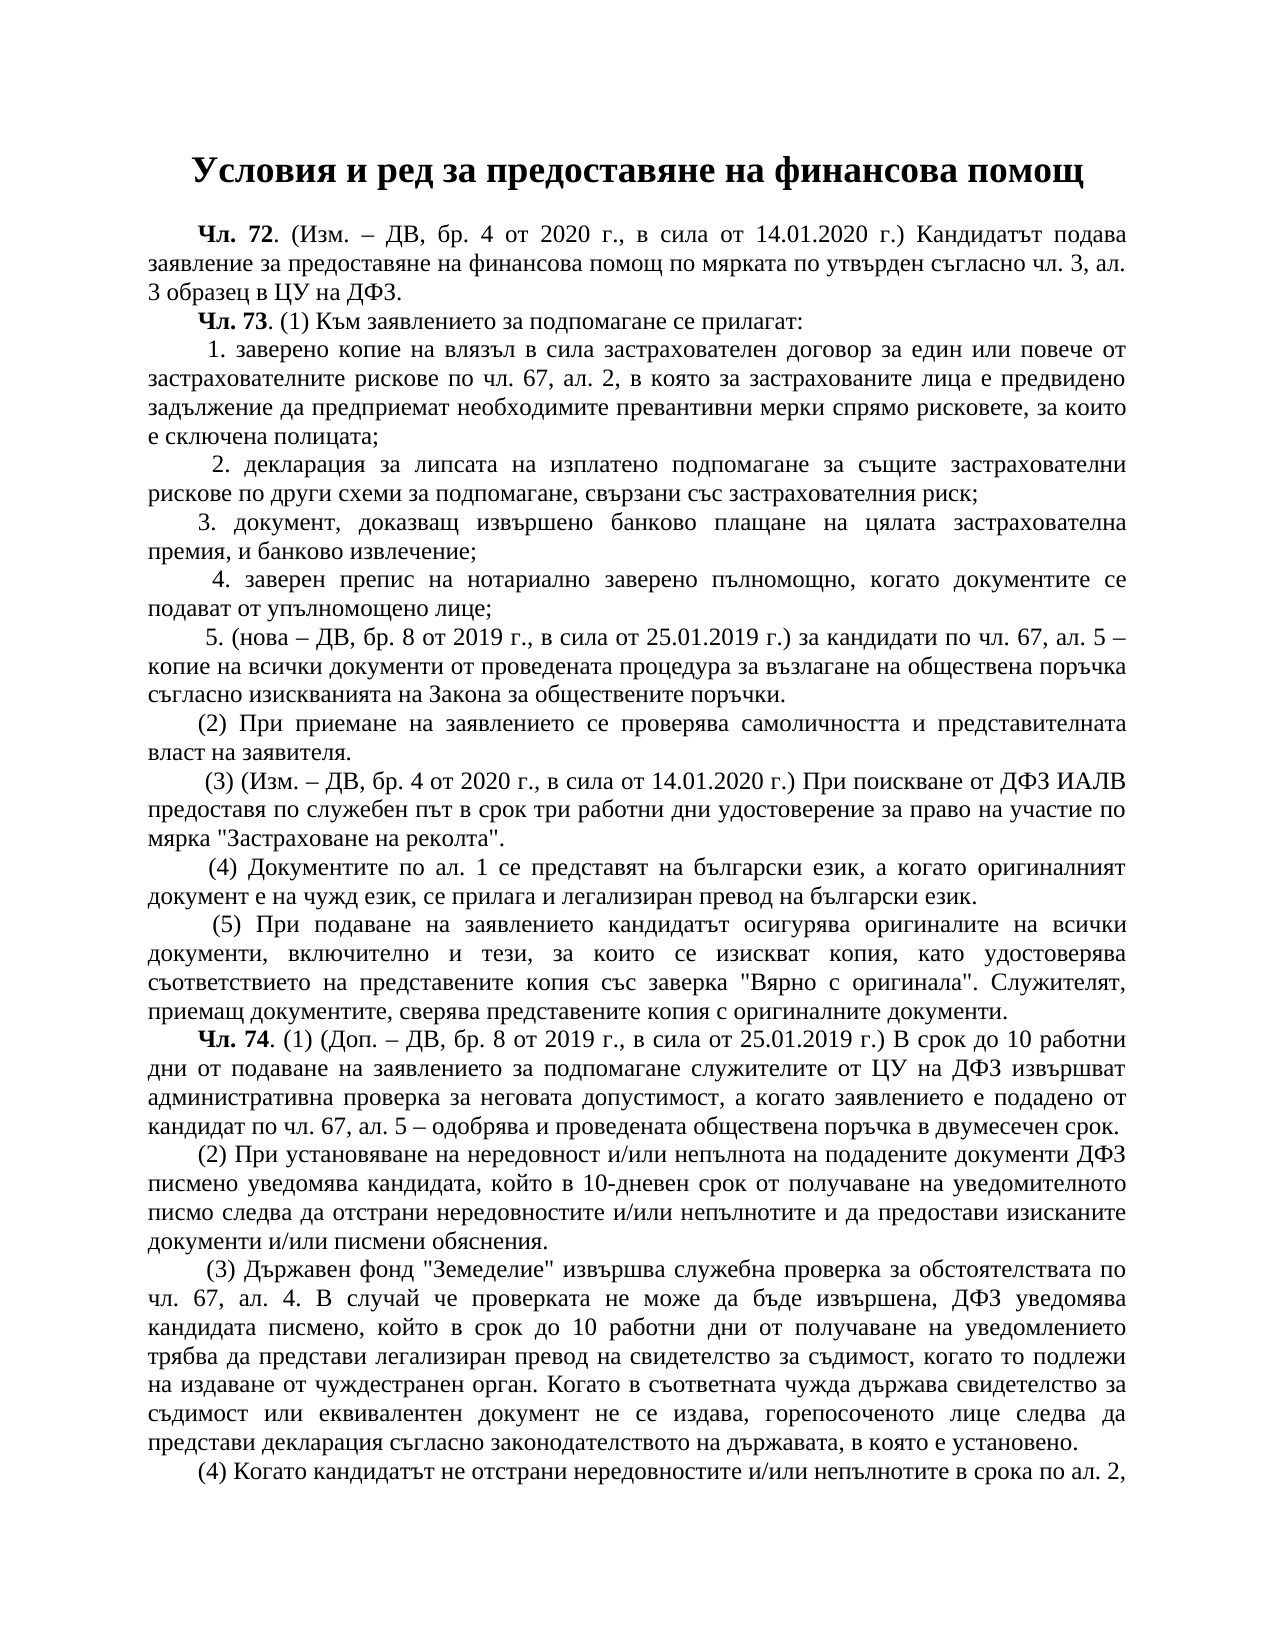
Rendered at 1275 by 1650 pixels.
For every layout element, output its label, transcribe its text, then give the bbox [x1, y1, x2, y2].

text (4) Документите по ал. 1 се представят на български език, а когато оригиналният документ е на чужд език, се прилага и легализиран превод на български език. [148, 852, 1127, 909]
text 4. заверен препис на нотариално заверено пълномощно, когато документите се подават от упълномощено лице; [148, 564, 1127, 622]
text (2) При установяване на нередовност и/или непълнота на подадените документи ДФЗ писмено уведомява кандидата, който в 10-дневен срок от получаване на уведомителното писмо следва да отстрани нередовностите и/или непълнотите и да предостави изисканите документи и/или писмени обяснения. [148, 1139, 1127, 1254]
text 3. документ, доказващ извършено банково плащане на цялата застрахователна премия, и банково извлечение; [148, 507, 1127, 564]
text 1. заверено копие на влязъл в сила застрахователен договор за един или повече от застрахователните рискове по чл. 67, ал. 2, в която за застрахованите лица е предвидено задължение да предприемат необходимите превантивни мерки спрямо рисковете, за които е сключена полицата; [148, 334, 1127, 449]
text Чл. 74. (1) (Доп. – ДВ, бр. 8 от 2019 г., в сила от 25.01.2019 г.) В срок до 10 работни дни от подаване на заявлението за подпомагане служителите от ЦУ на ДФЗ извършват административна проверка за неговата допустимост, а когато заявлението е подадено от кандидат по чл. 67, ал. 5 – одобрява и проведената обществена поръчка в двумесечен срок. [148, 1024, 1127, 1139]
text 2. декларация за липсата на изплатено подпомагане за същите застрахователни рискове по други схеми за подпомагане, свързани със застрахователния риск; [148, 449, 1127, 507]
text Чл. 73. (1) Към заявлението за подпомагане се прилагат: [148, 306, 1127, 334]
text (3) Държавен фонд "Земеделие" извършва служебна проверка за обстоятелствата по чл. 67, ал. 4. В случай че проверката не може да бъде извършена, ДФЗ уведомява кандидата писмено, който в срок до 10 работни дни от получаване на уведомлението трябва да представи легализиран превод на свидетелство за съдимост, когато то подлежи на издаване от чуждестранен орган. Когато в съответната чужда държава свидетелство за съдимост или еквивалентен документ не се издава, горепосоченото лице следва да представи декларация съгласно законодателството на държавата, в която е установено. [148, 1254, 1127, 1456]
text Условия и ред за предоставяне на финансова помощ [148, 148, 1127, 191]
text (2) При приемане на заявлението се проверява самоличността и представителната власт на заявителя. [148, 708, 1127, 766]
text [148, 1456, 1127, 1484]
text (5) При подаване на заявлението кандидатът осигурява оригиналите на всички документи, включително и тези, за които се изискват копия, като удостоверява съответствието на представените копия със заверка "Вярно с оригинала". Служителят, приемащ документите, сверява представените копия с оригиналните документи. [148, 909, 1127, 1024]
text Чл. 72. (Изм. – ДВ, бр. 4 от 2020 г., в сила от 14.01.2020 г.) Кандидатът подава заявление за предоставяне на финансова помощ по мярката по утвърден съгласно чл. 3, ал. 3 образец в ЦУ на ДФЗ. [148, 219, 1127, 306]
text 5. (нова – ДВ, бр. 8 от 2019 г., в сила от 25.01.2019 г.) за кандидати по чл. 67, ал. 5 – копие на всички документи от проведената процедура за възлагане на обществена поръчка съгласно изискванията на Закона за обществените поръчки. [148, 622, 1127, 708]
text (3) (Изм. – ДВ, бр. 4 от 2020 г., в сила от 14.01.2020 г.) При поискване от ДФЗ ИАЛВ предоставя по служебен път в срок три работни дни удостоверение за право на участие по мярка "Застраховане на реколта". [148, 766, 1127, 852]
